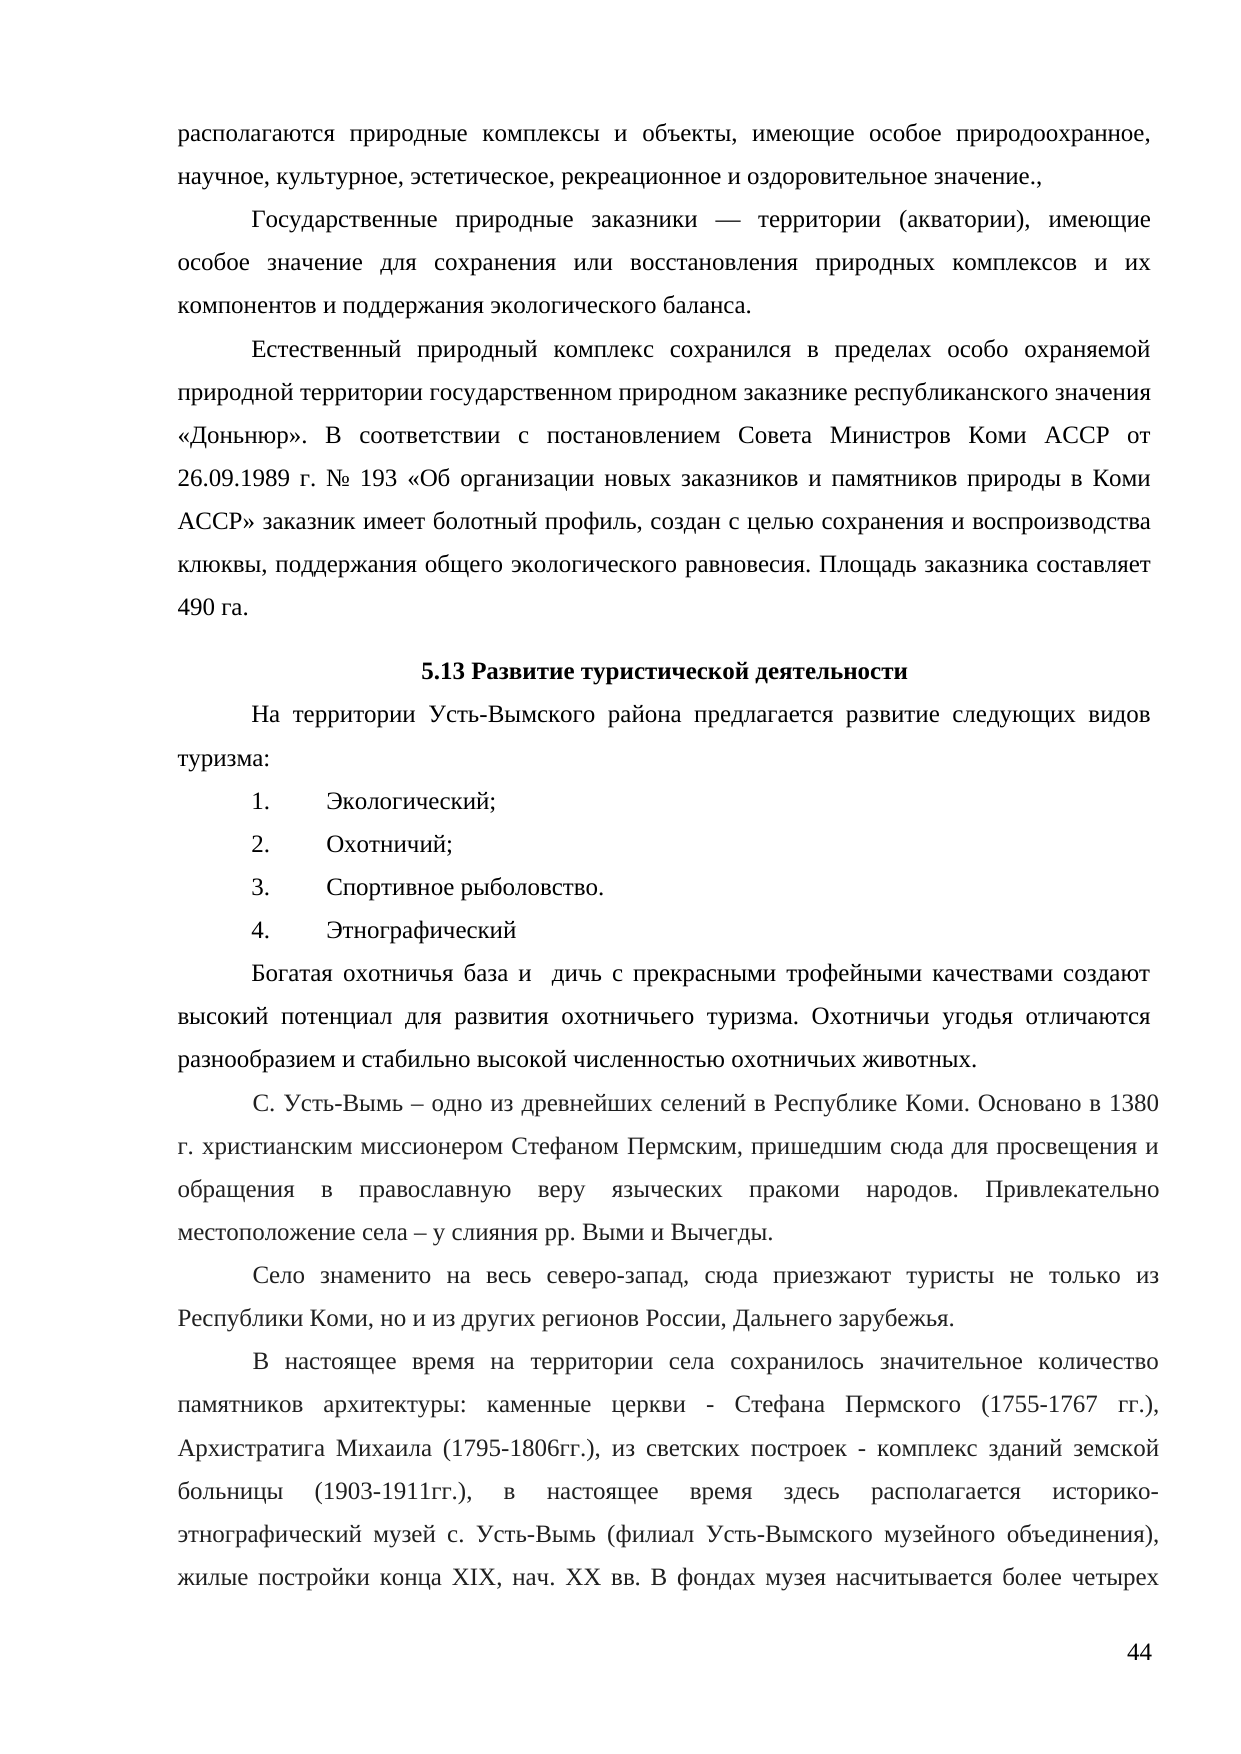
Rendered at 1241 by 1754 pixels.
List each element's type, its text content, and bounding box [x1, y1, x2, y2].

text С. Усть-Вымь – одно из древнейших селений в Республике Коми. Основано в . христианским миссионером Стефаном Пермским, пришедшим сюда для просвещения и обращения в православную веру языческих пракоми народов. Привлекательно местоположение села – у слияния рр. Выми и Вычегды. [177, 1088, 1160, 1246]
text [177, 1346, 1160, 1591]
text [177, 118, 1152, 190]
list Экологический; [177, 786, 1152, 814]
text Село знаменито на весь северо-запад, сюда приезжают туристы не только из Республики Коми, но и из других регионов России, Дальнего зарубежья. [177, 1260, 1160, 1332]
text Государственные природные заказники — территории (акватории), имеющие особое значение для сохранения или восстановления природных комплексов и их компонентов и поддержания экологического баланса. [177, 204, 1152, 319]
text Богатая охотничья база и дичь с прекрасными трофейными качествами создают высокий потенциал для развития охотничьего туризма. Охотничьи угодья отличаются разнообразием и стабильно высокой численностью охотничьих животных. [177, 958, 1152, 1073]
text Естественный природный комплекс сохранился в пределах особо охраняемой природной территории государственном природном заказнике республиканского значения «Доньнюр». В соответствии с постановлением Совета Министров Коми АССР от 26.09.1989 г. № 193 «Об организации новых заказников и памятников природы в Коми АССР» заказник имеет болотный профиль, создан с целью сохранения и воспроизводства клюквы, поддержания общего экологического равновесия. Площадь заказника составляет 490 га. [177, 334, 1152, 621]
list Этнографический [177, 915, 1152, 944]
text На территории Усть-Вымского района предлагается развитие следующих видов туризма: [177, 699, 1152, 771]
list Спортивное рыболовство. [177, 872, 1152, 901]
subtitle 5.13 Развитие туристической деятельности [177, 656, 1152, 685]
list Охотничий; [177, 829, 1152, 858]
